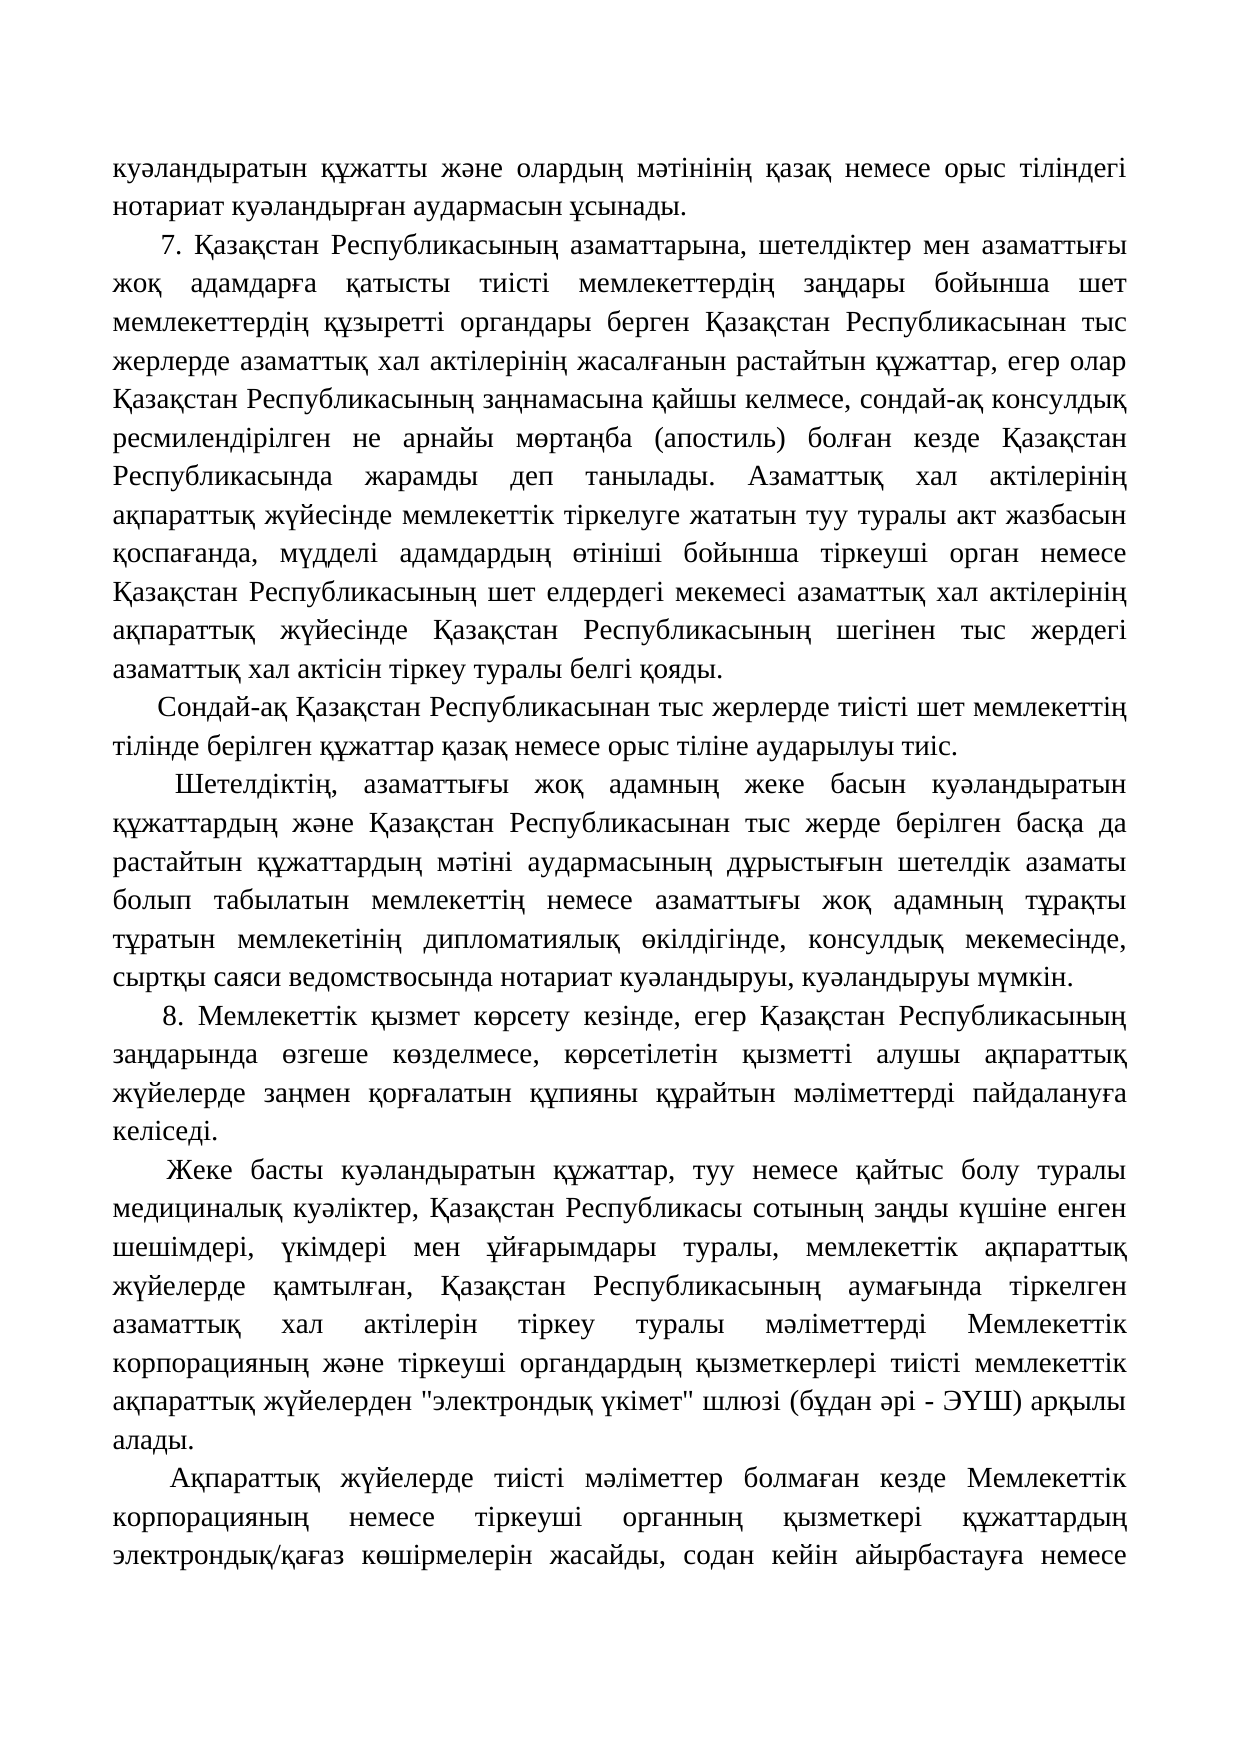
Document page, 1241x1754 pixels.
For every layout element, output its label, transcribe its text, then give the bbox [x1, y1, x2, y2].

text 7. Қазақстан Республикасының азаматтарына, шетелдіктер мен азаматтығы жоқ адамдарға қатысты тиісті мемлекеттердің заңдары бойынша шет мемлекеттердің құзыретті органдары берген Қазақстан Республикасынан тыс жерлерде азаматтық хал актілерінің жасалғанын растайтын құжаттар, егер олар Қазақстан Республикасының заңнамасына қайшы келмесе, сондай-ақ консулдық ресмилендірілген не арнайы мөртаңба (апостиль) болған кезде Қазақстан Республикасында жарамды деп танылады. Азаматтық хал актілерінің ақпараттық жүйесінде мемлекеттік тіркелуге жататын туу туралы акт жазбасын қоспағанда, мүдделі адамдардың өтініші бойынша тіркеуші орган немесе Қазақстан Республикасының шет елдердегі мекемесі азаматтық хал актілерінің ақпараттық жүйесінде Қазақстан Республикасының шегінен тыс жердегі азаматтық хал актісін тіркеу туралы белгі қояды. [112, 227, 1128, 684]
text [112, 150, 1128, 222]
text Жеке басты куәландыратын құжаттар, туу немесе қайтыс болу туралы медициналық куәліктер, Қазақстан Республикасы сотының заңды күшіне енген шешімдері, үкімдері мен ұйғарымдары туралы, мемлекеттік ақпараттық жүйелерде қамтылған, Қазақстан Республикасының аумағында тіркелген азаматтық хал актілерін тіркеу туралы мәліметтерді Мемлекеттік корпорацияның және тіркеуші органдардың қызметкерлері тиісті мемлекеттік ақпараттық жүйелерден "электрондық үкімет" шлюзі (бұдан әрі - ЭҮШ) арқылы алады. [112, 1152, 1128, 1455]
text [112, 1460, 1128, 1571]
text Сондай-ақ Қазақстан Республикасынан тыс жерлерде тиісті шет мемлекеттің тілінде берілген құжаттар қазақ немесе орыс тіліне аударылуы тиіс. [112, 689, 1128, 762]
text Шетелдіктің, азаматтығы жоқ адамның жеке басын куәландыратын құжаттардың және Қазақстан Республикасынан тыс жерде берілген басқа да растайтын құжаттардың мәтіні аудармасының дұрыстығын шетелдік азаматы болып табылатын мемлекеттің немесе азаматтығы жоқ адамның тұрақты тұратын мемлекетінің дипломатиялық өкілдігінде, консулдық мекемесінде, сыртқы саяси ведомствосында нотариат куәландыруы, куәландыруы мүмкін. [112, 767, 1128, 993]
text 8. Мемлекеттік қызмет көрсету кезінде, егер Қазақстан Республикасының заңдарында өзгеше көзделмесе, көрсетілетін қызметті алушы ақпараттық жүйелерде заңмен қорғалатын құпияны құрайтын мәліметтерді пайдалануға келіседі. [112, 998, 1128, 1147]
